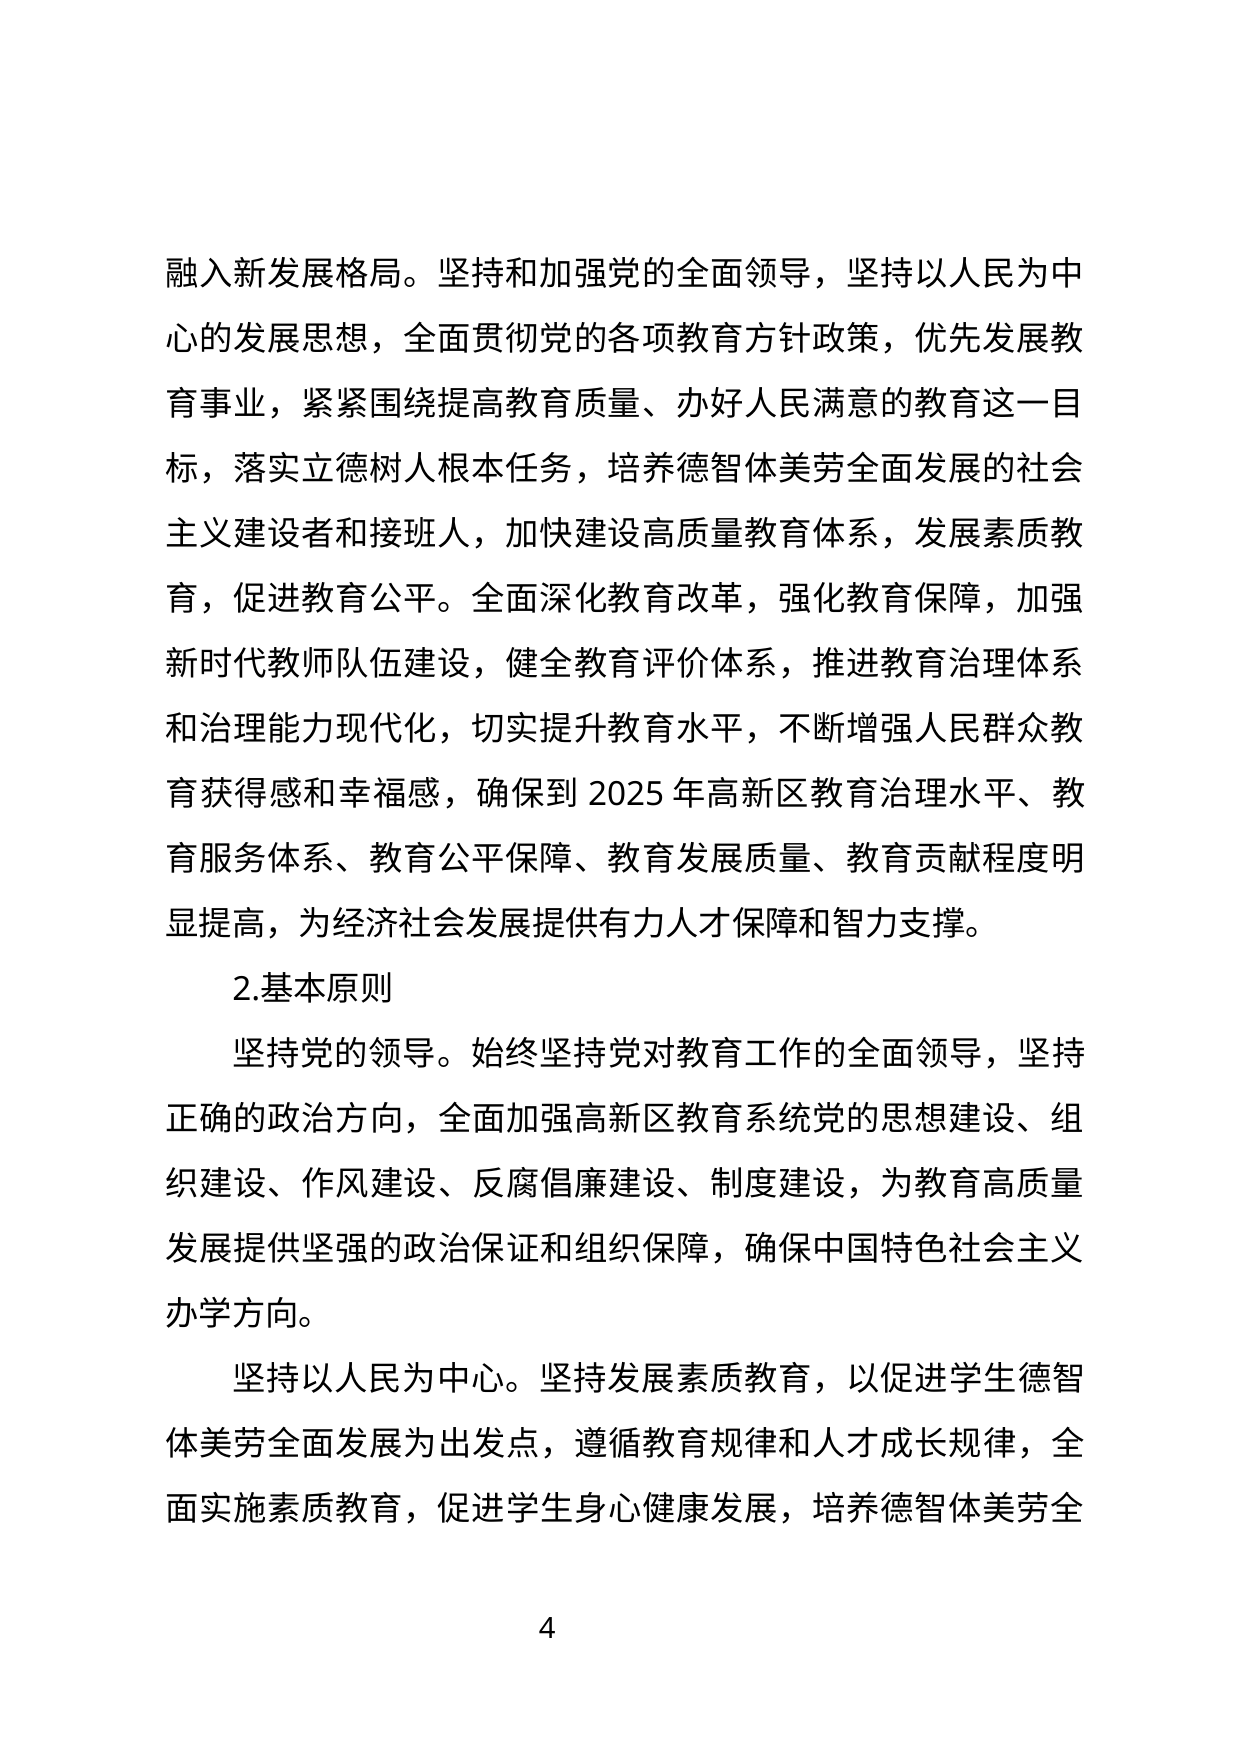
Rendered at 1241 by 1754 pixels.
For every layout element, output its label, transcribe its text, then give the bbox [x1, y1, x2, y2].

subtitle 2.基本原则 [165, 954, 1087, 1019]
text 坚持党的领导。始终坚持党对教育工作的全面领导，坚持正确的政治方向，全面加强高新区教育系统党的思想建设、组织建设、作风建设、反腐倡廉建设、制度建设，为教育高质量发展提供坚强的政治保证和组织保障，确保中国特色社会主义办学方向。 [165, 1019, 1087, 1344]
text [165, 1344, 1087, 1539]
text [165, 239, 1087, 954]
